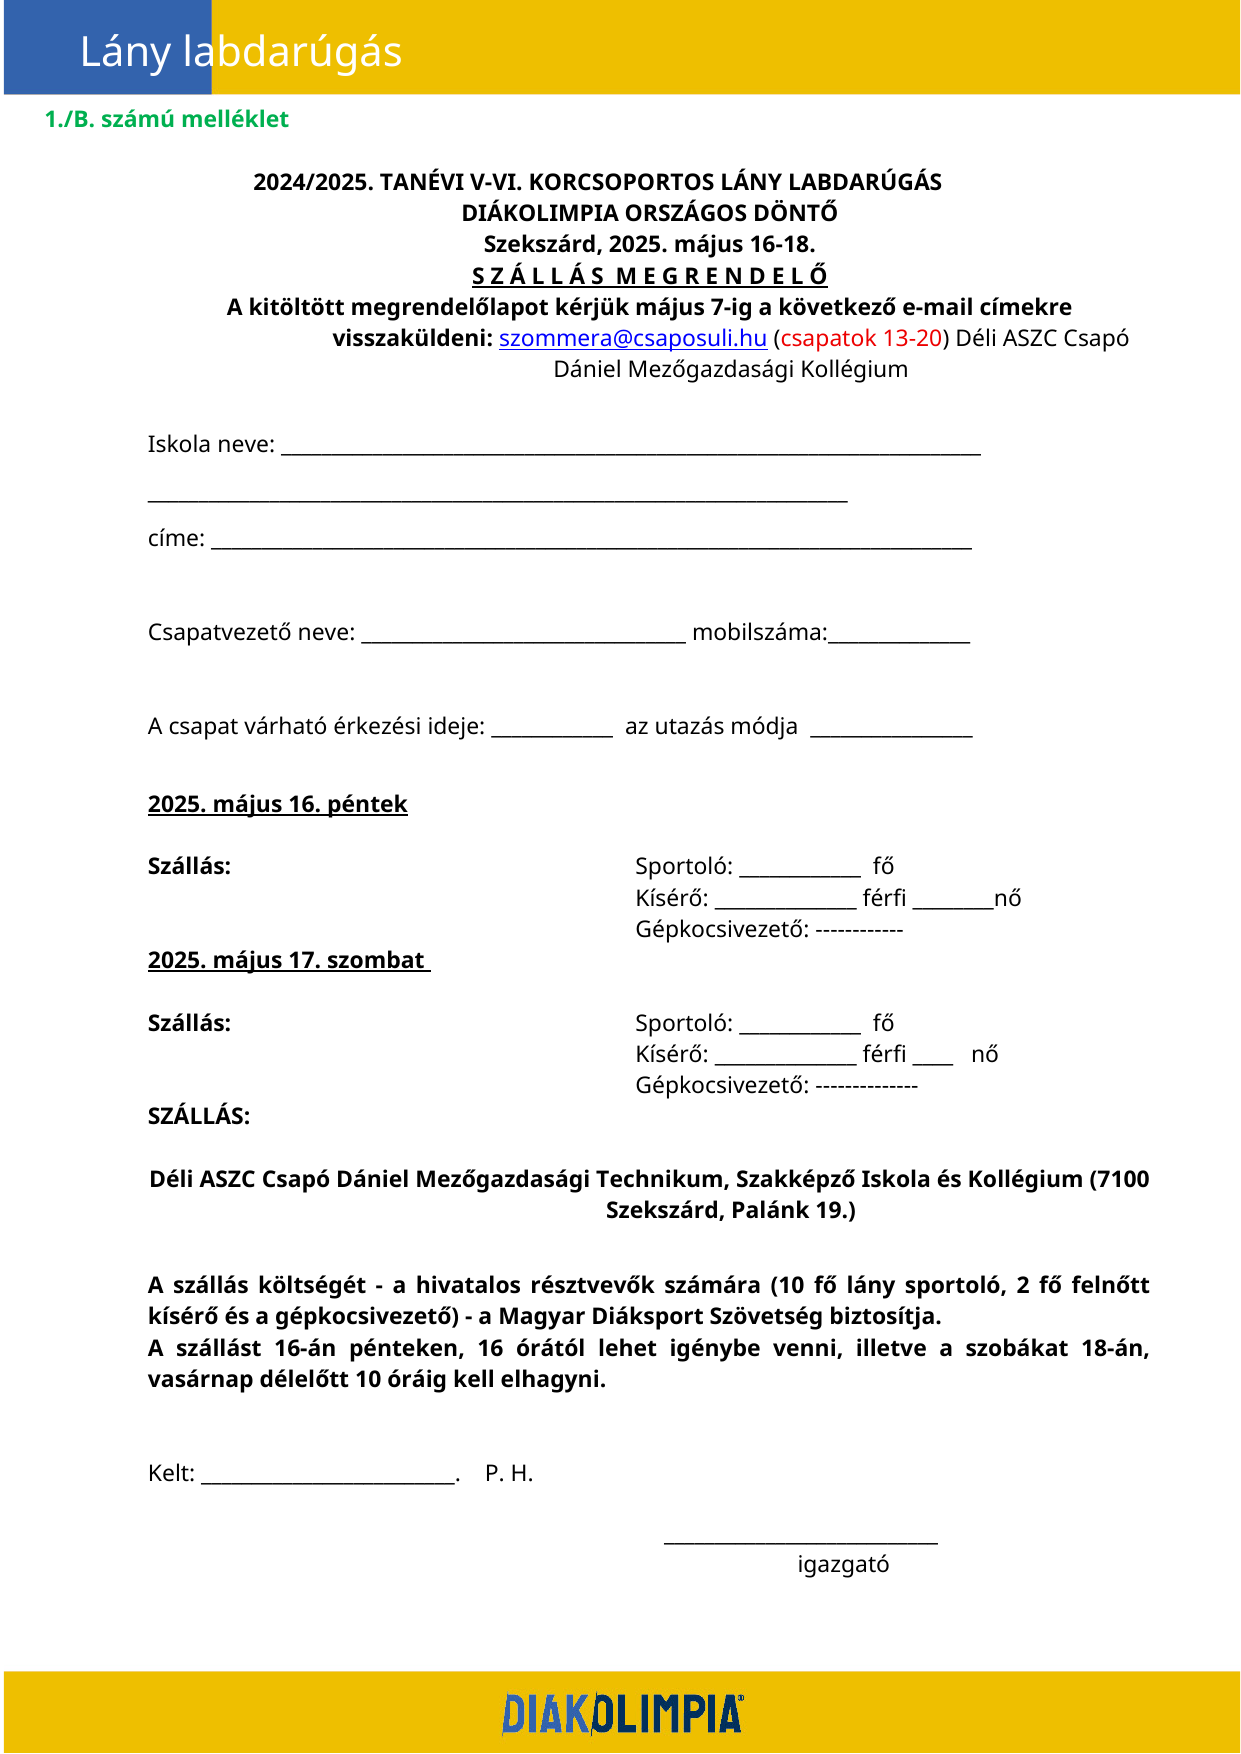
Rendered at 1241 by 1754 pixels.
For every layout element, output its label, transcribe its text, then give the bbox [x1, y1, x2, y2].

text A szállást 16-án pénteken, 16 órától lehet igénybe venni, illetve a szobákat 18-án, vasárnap délelőtt 10 óráig kell elhagyni. [148, 1332, 1152, 1394]
subtitle 1./B. számú melléklet [44, 103, 1152, 135]
text A szállás költségét - a hivatalos résztvevők számára (10 fő lány sportoló, 2 fő felnőtt kísérő és a gépkocsivezető) - a Magyar Diáksport Szövetség biztosítja. [148, 1269, 1152, 1332]
text DIÁKOLIMPIA ORSZÁGOS DÖNTŐ [148, 197, 1152, 228]
text Szekszárd, 2025. május 16-18. [148, 228, 1152, 260]
text Szállás: Sportoló: ____________ fő [148, 850, 1152, 882]
text Szállás: Sportoló: ____________ fő [148, 1007, 1152, 1038]
text _____________________________________________________________________ [148, 475, 1152, 507]
text címe: ___________________________________________________________________________ [148, 522, 1152, 553]
text Gépkocsivezető: -------------- [148, 1069, 1152, 1100]
text Kísérő: ______________ férfi ________nő [148, 882, 1152, 913]
text Kelt: _________________________. P. H. [148, 1457, 1152, 1488]
text 2025. május 17. szombat [148, 944, 1152, 975]
text A kitöltött megrendelőlapot kérjük május 7-ig a következő e-mail címekre visszaküldeni: szommera@csaposuli.hu (csapatok 13-20) Déli ASZC Csapó Dániel Mezőgazdasági Kollégium [148, 291, 1152, 385]
text S Z Á L L Á S M E G R E N D E L Ő [148, 260, 1152, 291]
text Gépkocsivezető: ------------ [148, 913, 1152, 944]
text ___________________________ [148, 1488, 1152, 1548]
text Csapatvezető neve: ________________________________ mobilszáma:______________ [148, 616, 1152, 647]
text Iskola neve: _____________________________________________________________________ [148, 428, 1152, 460]
text 2025. május 16. péntek [148, 788, 1152, 819]
text A csapat várható érkezési ideje: ____________ az utazás módja ________________ [148, 710, 1152, 741]
text igazgató [148, 1548, 1152, 1579]
picture [3, 0, 1241, 1753]
text SZÁLLÁS: [148, 1100, 1152, 1132]
text Déli ASZC Csapó Dániel Mezőgazdasági Technikum, Szakképző Iskola és Kollégium (7100 Szekszárd, Palánk 19.) [148, 1163, 1152, 1225]
text Kísérő: ______________ férfi ____ nő [148, 1038, 1152, 1069]
subtitle 2024/2025. TANÉVI V-VI. KORCSOPORTOS LÁNY LABDARÚGÁS [44, 166, 1152, 197]
